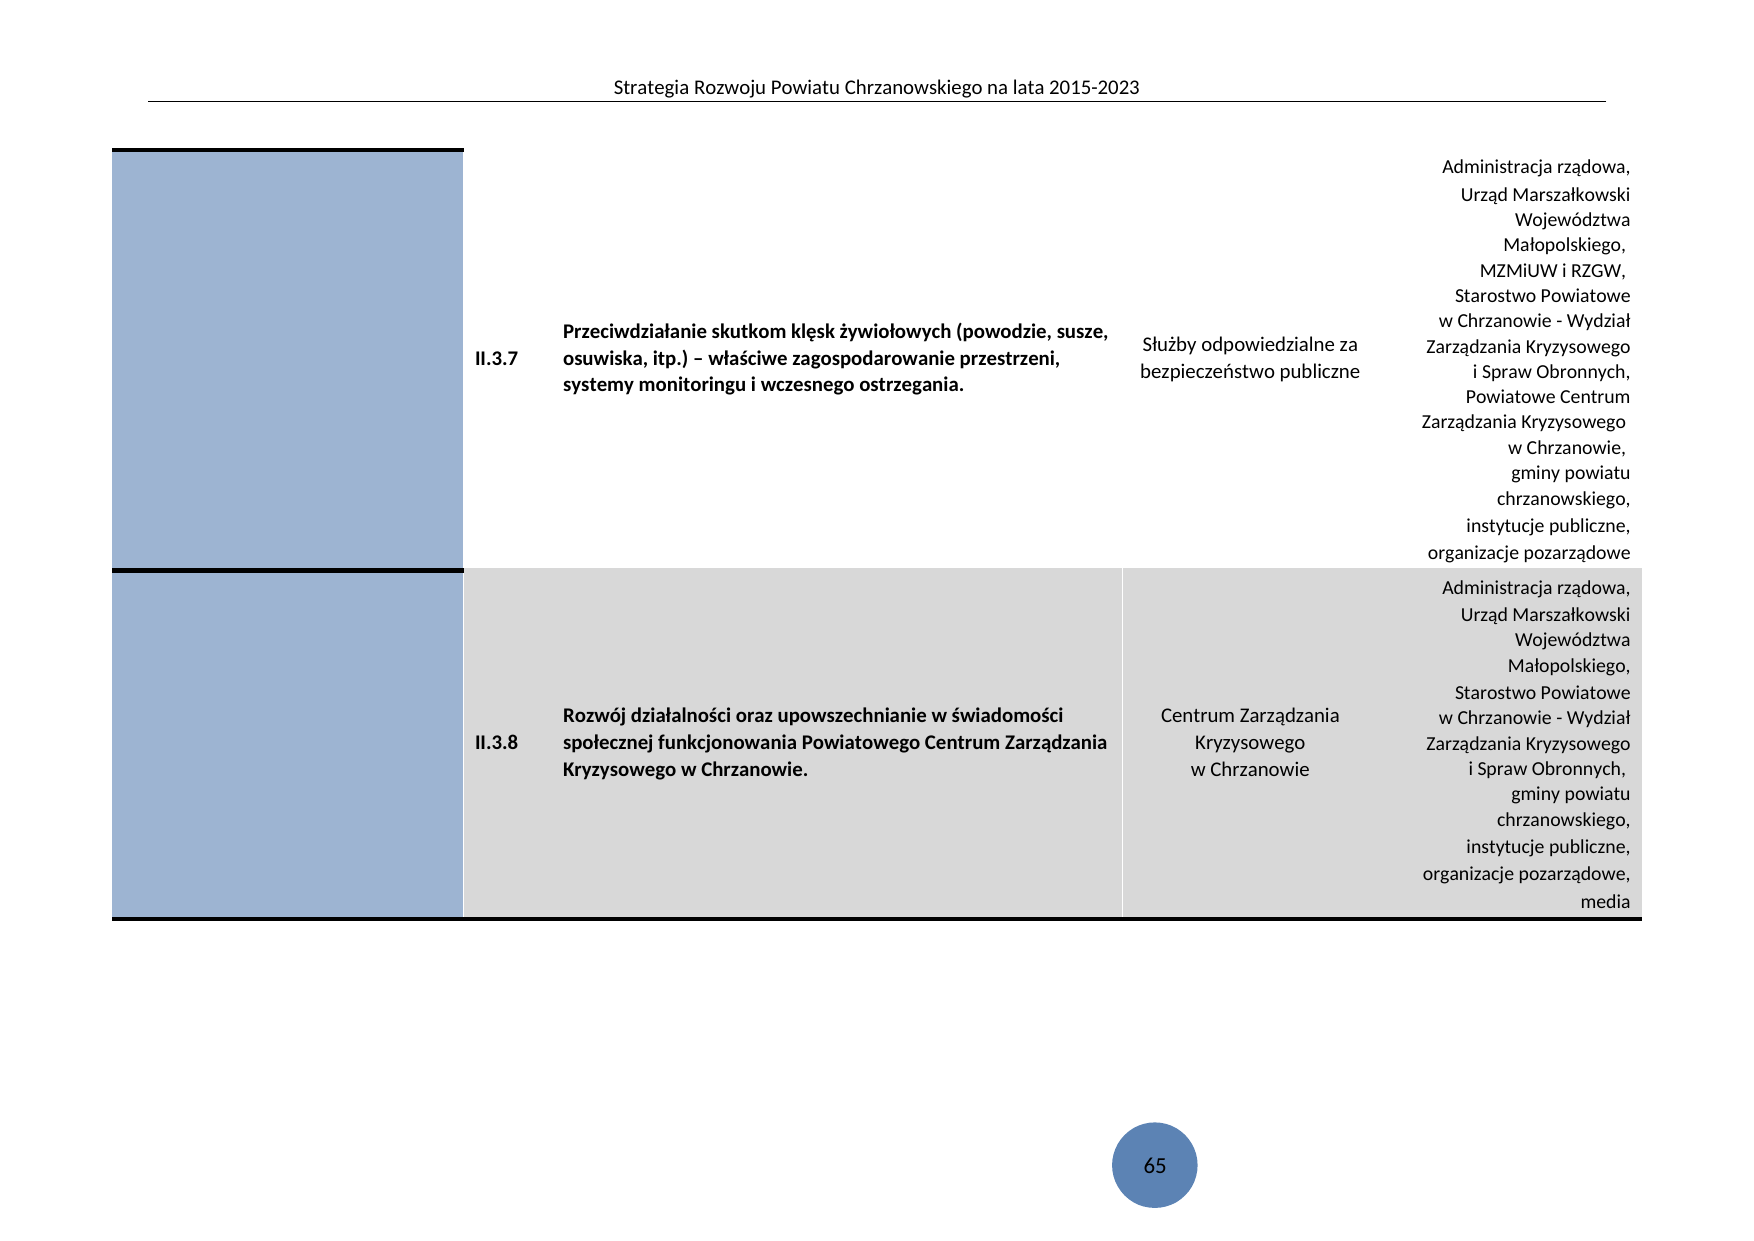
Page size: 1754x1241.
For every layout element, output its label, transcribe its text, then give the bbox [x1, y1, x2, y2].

table_cell II.3.7 [464, 148, 552, 568]
table_cell Administracja rządowa, Urząd Marszałkowski Województwa Małopolskiego, Starostwo Powiatowe w Chrzanowie - Wydział Zarządzania Kryzysowego i Spraw Obronnych, gminy powiatu chrzanowskiego, instytucje publiczne, organizacje pozarządowe, media [1378, 568, 1642, 917]
table_cell II.3.8 [464, 568, 552, 917]
table_cell [112, 152, 463, 568]
table_cell [112, 573, 200, 917]
table_cell Służby odpowiedzialne za bezpieczeństwo publiczne [1123, 148, 1378, 568]
table_cell Rozwój działalności oraz upowszechnianie w świadomości społecznej funkcjonowania Powiatowego Centrum Zarządzania Kryzysowego w Chrzanowie. [552, 568, 1122, 917]
table_cell Centrum Zarządzania Kryzysowego w Chrzanowie [1123, 568, 1378, 917]
table_cell Administracja rządowa, Urząd Marszałkowski Województwa Małopolskiego, MZMiUW i RZGW, Starostwo Powiatowe w Chrzanowie - Wydział Zarządzania Kryzysowego i Spraw Obronnych, Powiatowe Centrum Zarządzania Kryzysowego w Chrzanowie, gminy powiatu chrzanowskiego, instytucje publiczne, organizacje pozarządowe [1378, 148, 1642, 568]
table_cell Przeciwdziałanie skutkom klęsk żywiołowych (powodzie, susze, osuwiska, itp.) – właściwe zagospodarowanie przestrzeni, systemy monitoringu i wczesnego ostrzegania. [552, 148, 1122, 568]
table_cell [200, 573, 463, 917]
